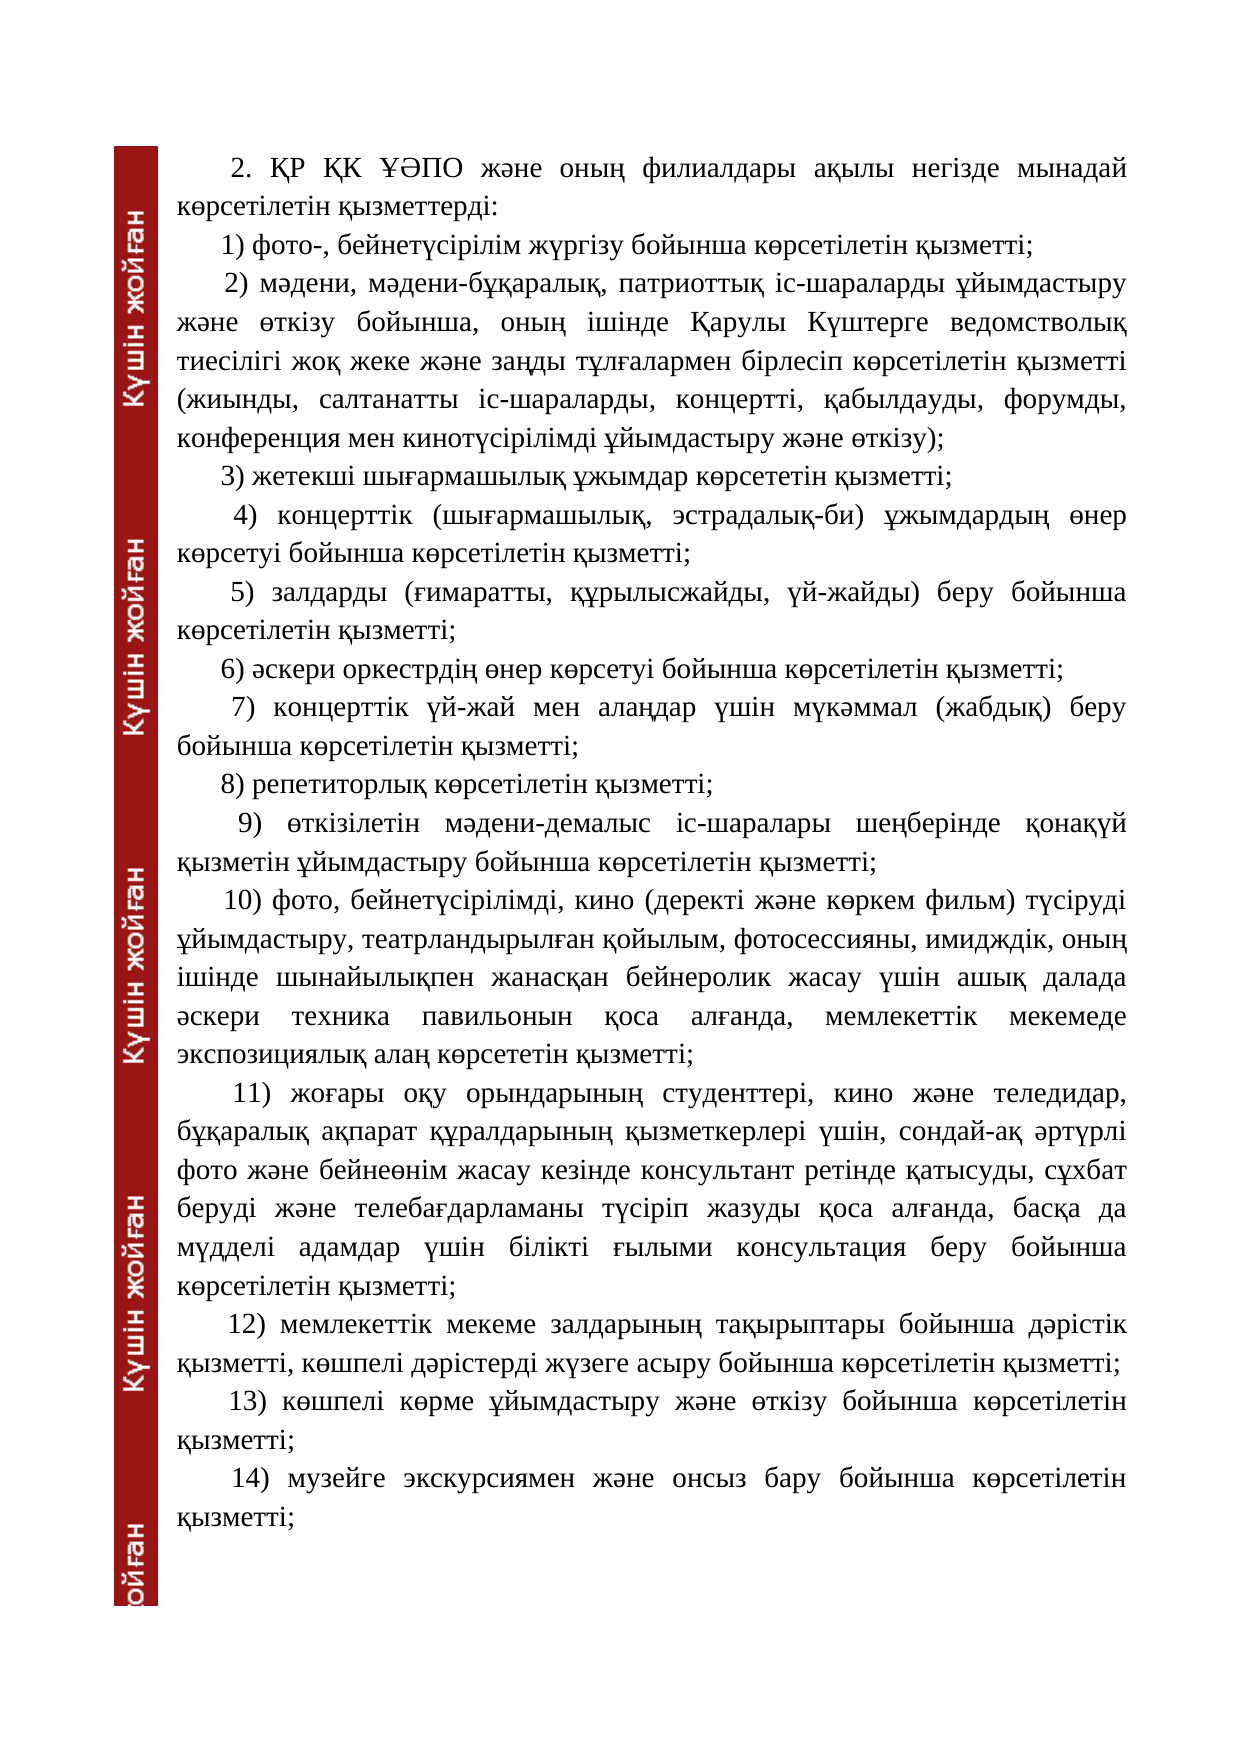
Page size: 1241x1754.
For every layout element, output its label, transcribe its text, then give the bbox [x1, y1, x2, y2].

text 4) концерттік (шығармашылық, эстрадалық-би) ұжымдардың өнер көрсетуі бойынша көрсетілетін қызметті; [112, 497, 1128, 569]
text 9) өткізілетін мәдени-демалыс іс-шаралары шеңберінде қонақүй қызметін ұйымдастыру бойынша көрсетілетін қызметті; [112, 805, 1128, 877]
text 13) көшпелі көрме ұйымдастыру және өткізу бойынша көрсетілетін қызметті; [112, 1383, 1128, 1455]
picture [114, 800, 158, 805]
text 5) залдарды (ғимаратты, құрылысжайды, үй-жайды) беру бойынша көрсетілетін қызметті; [112, 574, 1128, 646]
text 2. ҚР ҚК ҰӘПО және оның филиалдары ақылы негізде мынадай көрсетілетін қызметтерді: [112, 150, 1128, 222]
text 12) мемлекеттік мекеме залдарының тақырыптары бойынша дәрістік қызметті, көшпелі дәрістерді жүзеге асыру бойынша көрсетілетін қызметті; [112, 1306, 1128, 1378]
picture [114, 1070, 158, 1075]
picture [114, 762, 158, 767]
picture [114, 1301, 158, 1306]
picture [114, 1532, 158, 1606]
picture [114, 261, 158, 266]
text 3) жетекші шығармашылық ұжымдар көрсететін қызметті; [112, 458, 1128, 492]
text 2) мәдени, мәдени-бұқаралық, патриоттық іс-шараларды ұйымдастыру және өткізу бойынша, оның ішінде Қарулы Күштерге ведомстволық тиесілігі жоқ жеке және заңды тұлғалармен бірлесіп көрсетілетін қызметті (жиынды, салтанатты іс-шараларды, концертті, қабылдауды, форумды, конференция мен кинотүсірілімді ұйымдастыру және өткізу); [112, 266, 1128, 453]
text 10) фото, бейнетүсірілімді, кино (деректі және көркем фильм) түсіруді ұйымдастыру, театрландырылған қойылым, фотосессияны, имидждік, оның ішінде шынайылықпен жанасқан бейнеролик жасау үшін ашық далада әскери техника павильонын қоса алғанда, мемлекеттік мекемеде экспозициялық алаң көрсететін қызметті; [112, 882, 1128, 1070]
picture [114, 146, 158, 150]
picture [114, 1455, 158, 1460]
picture [114, 684, 158, 689]
text 7) концерттік үй-жай мен алаңдар үшін мүкәммал (жабдық) беру бойынша көрсетілетін қызметті; [112, 689, 1128, 762]
text 14) музейге экскурсиямен және онсыз бару бойынша көрсетілетін қызметті; [112, 1460, 1128, 1532]
picture [114, 1378, 158, 1383]
picture [114, 877, 158, 882]
picture [114, 569, 158, 574]
text 11) жоғары оқу орындарының студенттері, кино және теледидар, бұқаралық ақпарат құралдарының қызметкерлері үшін, сондай-ақ әртүрлі фото және бейнеөнім жасау кезінде консультант ретінде қатысуды, сұхбат беруді және телебағдарламаны түсіріп жазуды қоса алғанда, басқа да мүдделі адамдар үшін білікті ғылыми консультация беру бойынша көрсетілетін қызметті; [112, 1075, 1128, 1301]
picture [114, 222, 158, 227]
picture [114, 453, 158, 458]
text 6) әскери оркестрдің өнер көрсетуі бойынша көрсетілетін қызметті; [112, 651, 1128, 684]
text 1) фото-, бейнетүсірілім жүргізу бойынша көрсетілетін қызметті; [112, 227, 1128, 261]
picture [114, 646, 158, 651]
text 8) репетиторлық көрсетілетін қызметті; [112, 767, 1128, 800]
picture [114, 492, 158, 497]
